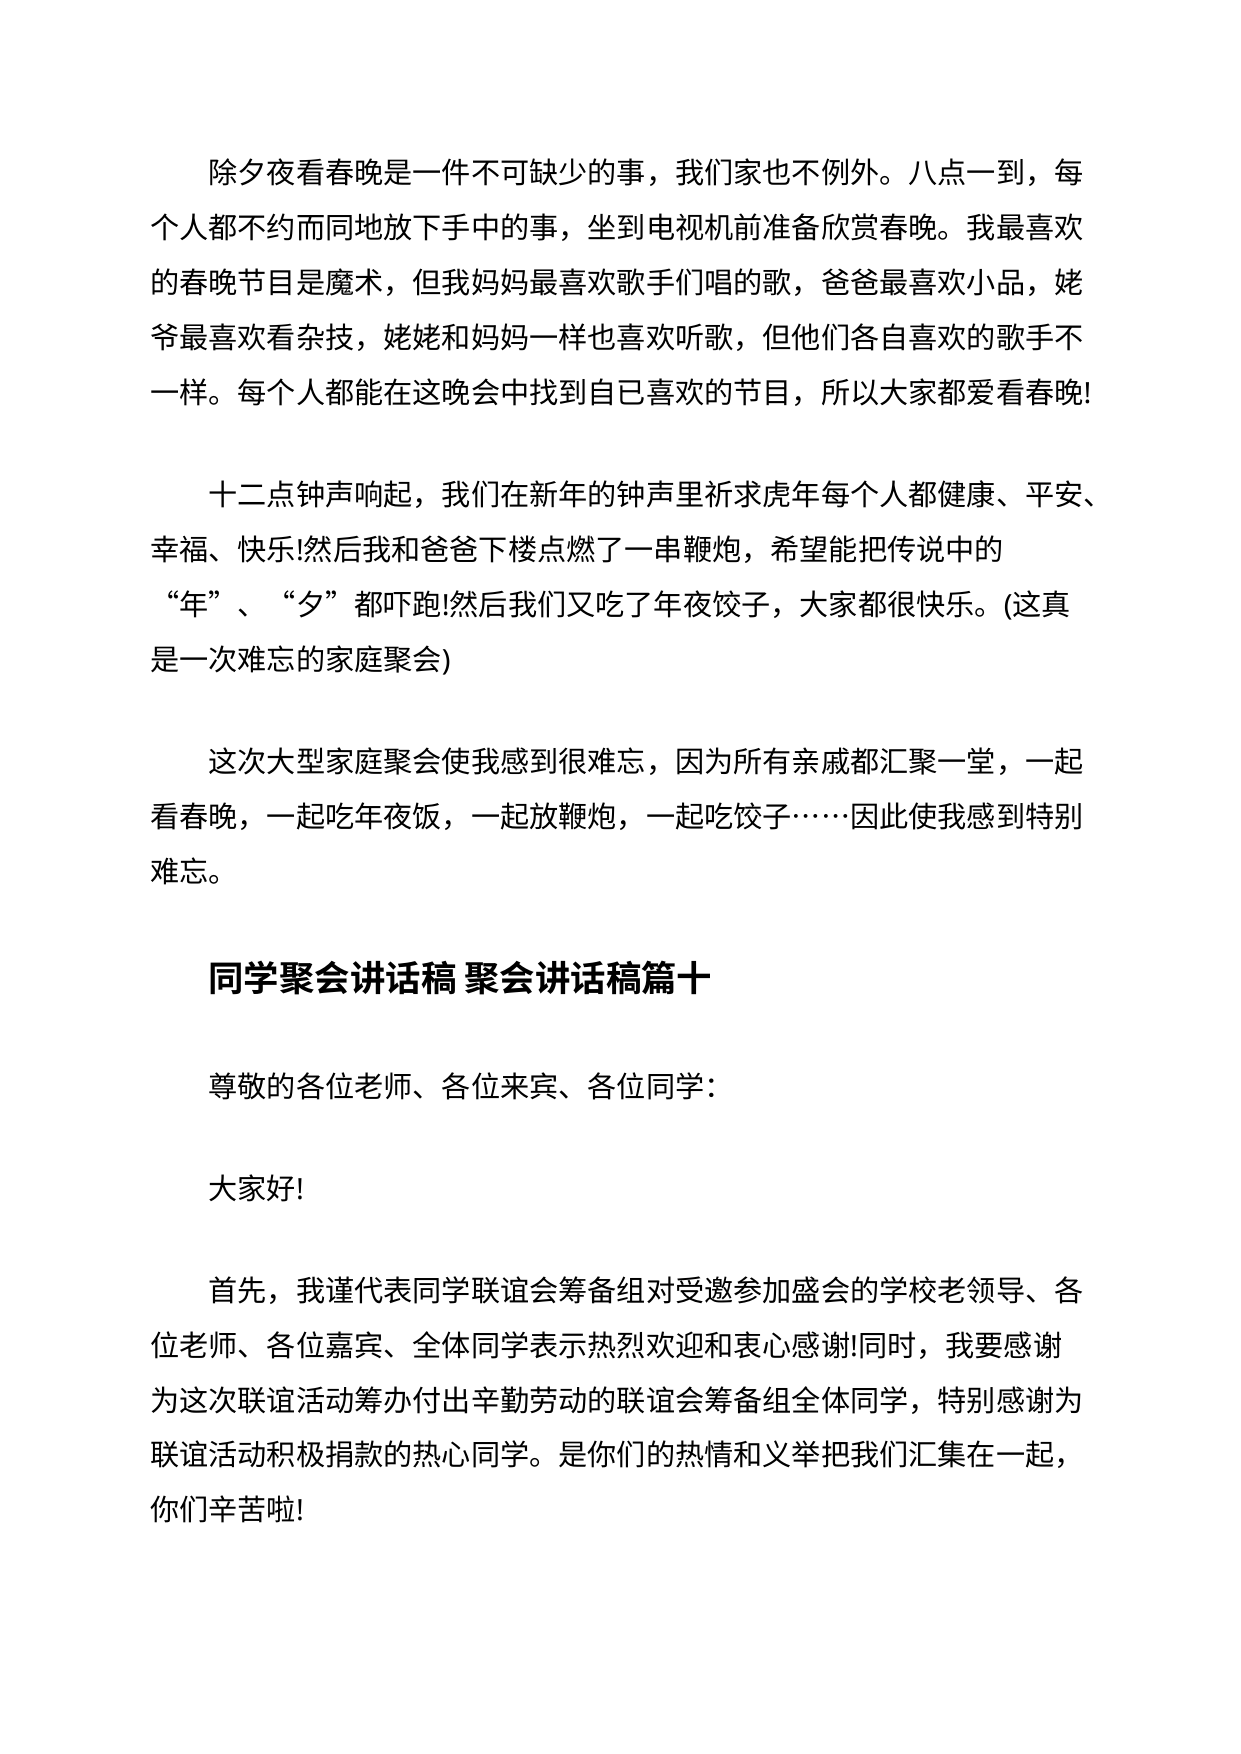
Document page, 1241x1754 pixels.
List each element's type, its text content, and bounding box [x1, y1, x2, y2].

text 十二点钟声响起，我们在新年的钟声里祈求虎年每个人都健康、平安、幸福、快乐!然后我和爸爸下楼点燃了一串鞭炮，希望能把传说中的“年”、“夕”都吓跑!然后我们又吃了年夜饺子，大家都很快乐。(这真是一次难忘的家庭聚会) [150, 472, 1090, 679]
text 同学聚会讲话稿 聚会讲话稿篇十 [150, 950, 1090, 1001]
text 大家好! [150, 1165, 1090, 1208]
text 这次大型家庭聚会使我感到很难忘，因为所有亲戚都汇聚一堂，一起看春晚，一起吃年夜饭，一起放鞭炮，一起吃饺子……因此使我感到特别难忘。 [150, 738, 1090, 891]
text 除夕夜看春晚是一件不可缺少的事，我们家也不例外。八点一到，每个人都不约而同地放下手中的事，坐到电视机前准备欣赏春晚。我最喜欢的春晚节目是魔术，但我妈妈最喜欢歌手们唱的歌，爸爸最喜欢小品，姥爷最喜欢看杂技，姥姥和妈妈一样也喜欢听歌，但他们各自喜欢的歌手不一样。每个人都能在这晚会中找到自已喜欢的节目，所以大家都爱看春晚! [150, 150, 1090, 412]
text 尊敬的各位老师、各位来宾、各位同学： [150, 1063, 1090, 1106]
text 首先，我谨代表同学联谊会筹备组对受邀参加盛会的学校老领导、各位老师、各位嘉宾、全体同学表示热烈欢迎和衷心感谢!同时，我要感谢为这次联谊活动筹办付出辛勤劳动的联谊会筹备组全体同学，特别感谢为联谊活动积极捐款的热心同学。是你们的热情和义举把我们汇集在一起，你们辛苦啦! [150, 1267, 1090, 1529]
